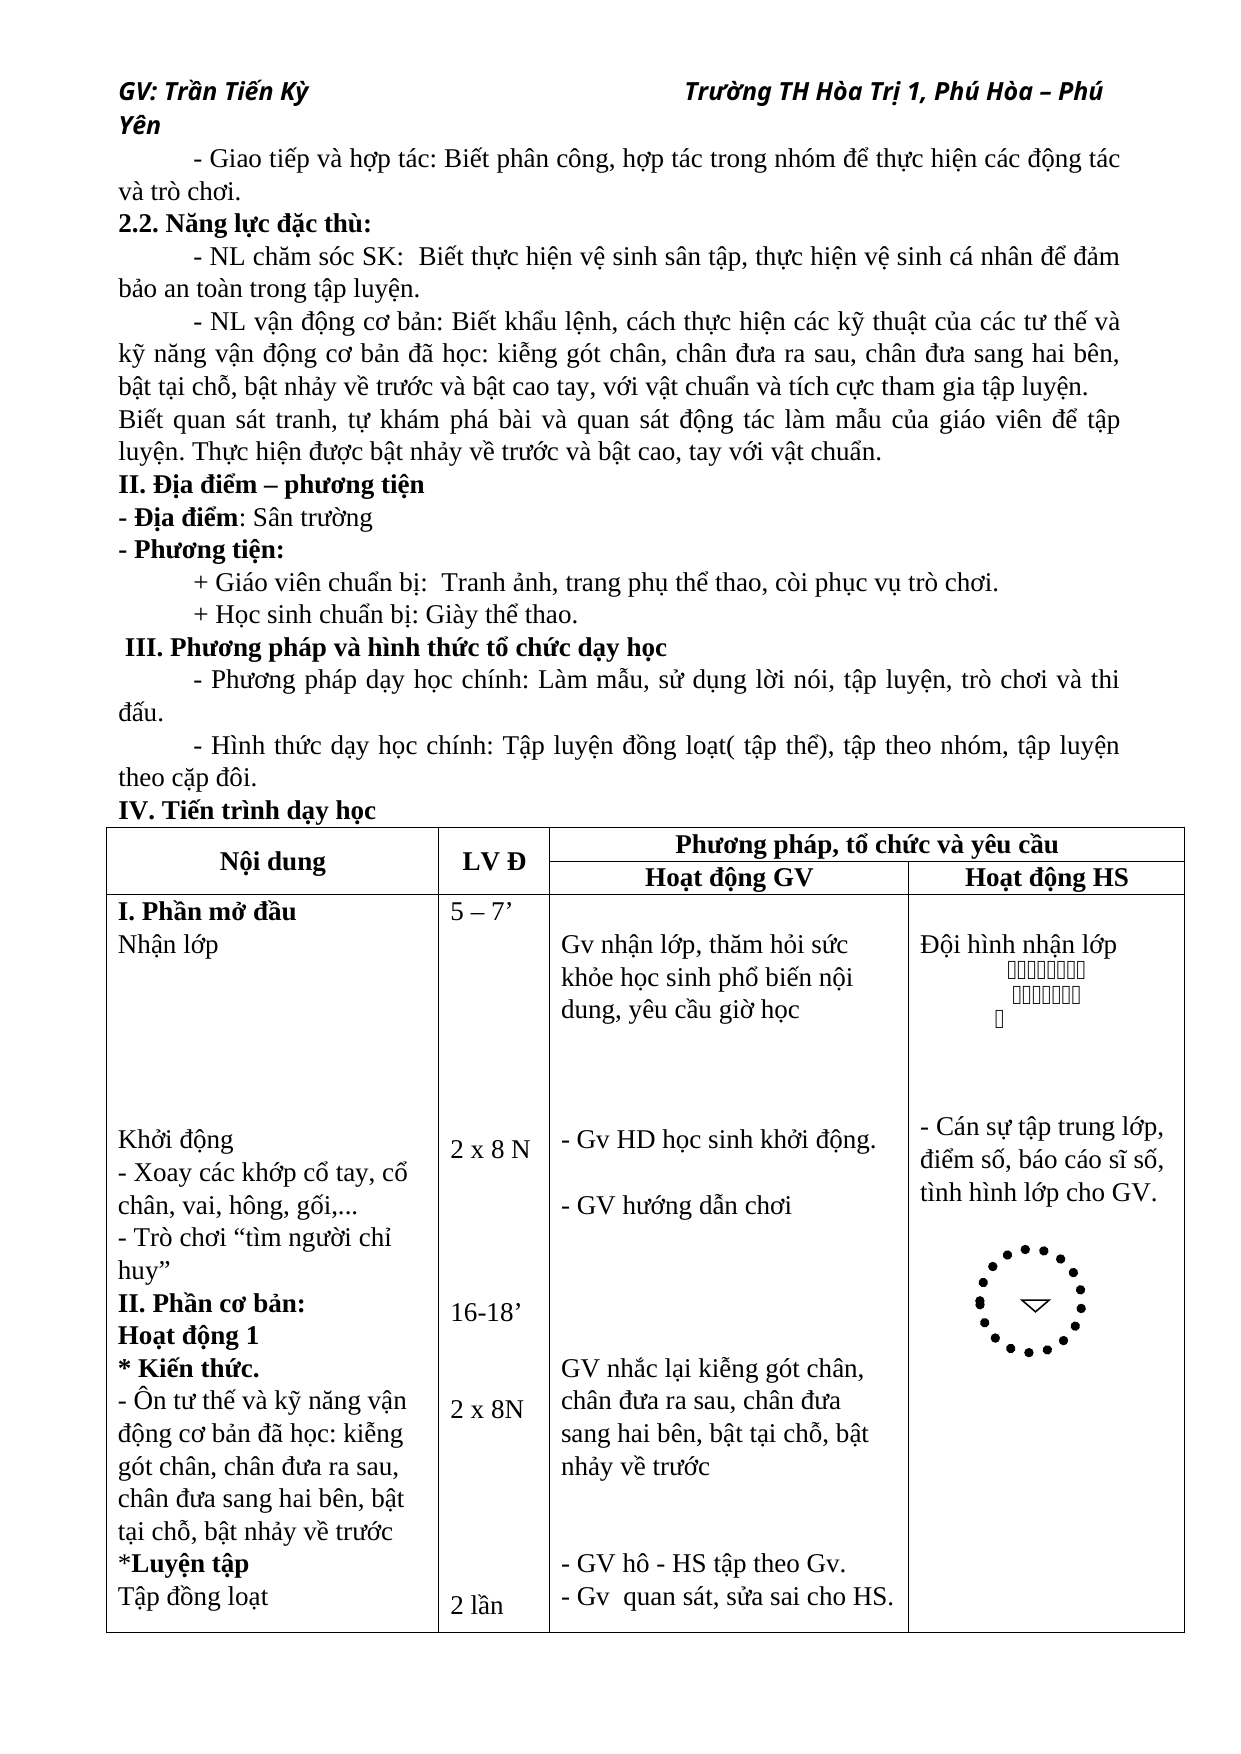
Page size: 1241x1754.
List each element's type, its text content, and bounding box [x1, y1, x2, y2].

table_header Phương pháp, tổ chức và yêu cầu [550, 828, 1184, 861]
text III. Phương pháp và hình thức tổ chức dạy học [118, 631, 1122, 662]
text IV. Tiến trình dạy học [118, 794, 1122, 825]
text - Phương pháp dạy học chính: Làm mẫu, sử dụng lời nói, tập luyện, trò chơi và thi đấu. [118, 664, 1122, 727]
text II. Địa điểm – phương tiện [118, 468, 1122, 499]
text 2.2. Năng lực đặc thù: [118, 207, 1122, 238]
text + Giáo viên chuẩn bị: Tranh ảnh, trang phụ thể thao, còi phục vụ trò chơi. [118, 566, 1122, 597]
text Biết quan sát tranh, tự khám phá bài và quan sát động tác làm mẫu của giáo viên để tập luyện. Thực hiện được bật nhảy về trước và bật cao, tay với vật chuẩn. [118, 403, 1122, 467]
text - NL chăm sóc SK: Biết thực hiện vệ sinh sân tập, thực hiện vệ sinh cá nhân để đảm bảo an toàn trong tập luyện. [118, 240, 1122, 303]
text - Địa điểm: Sân trường [118, 501, 1122, 532]
text - Giao tiếp và hợp tác: Biết phân công, hợp tác trong nhóm để thực hiện các động tác và trò chơi. [118, 142, 1122, 206]
table_header LV Đ [439, 828, 549, 894]
text - NL vận động cơ bản: Biết khẩu lệnh, cách thực hiện các kỹ thuật của các tư thế và kỹ năng vận động cơ bản đã học: kiễng gót chân, chân đưa ra sau, chân đưa sang hai bên, bật tại chỗ, bật nhảy về trước và bật cao tay, với vật chuẩn và tích cực tham gia tập luyện. [118, 305, 1122, 401]
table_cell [550, 895, 908, 1632]
table_header Nội dung [107, 828, 438, 894]
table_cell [439, 895, 549, 1632]
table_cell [107, 895, 438, 1632]
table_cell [909, 895, 1184, 1632]
text - Phương tiện: [118, 533, 1122, 564]
text - Hình thức dạy học chính: Tập luyện đồng loạt( tập thể), tập theo nhóm, tập luyện theo cặp đôi. [118, 729, 1122, 793]
table_cell Hoạt động HS [909, 862, 1184, 894]
table_cell Hoạt động GV [550, 862, 908, 894]
text + Học sinh chuẩn bị: Giày thể thao. [118, 598, 1122, 629]
